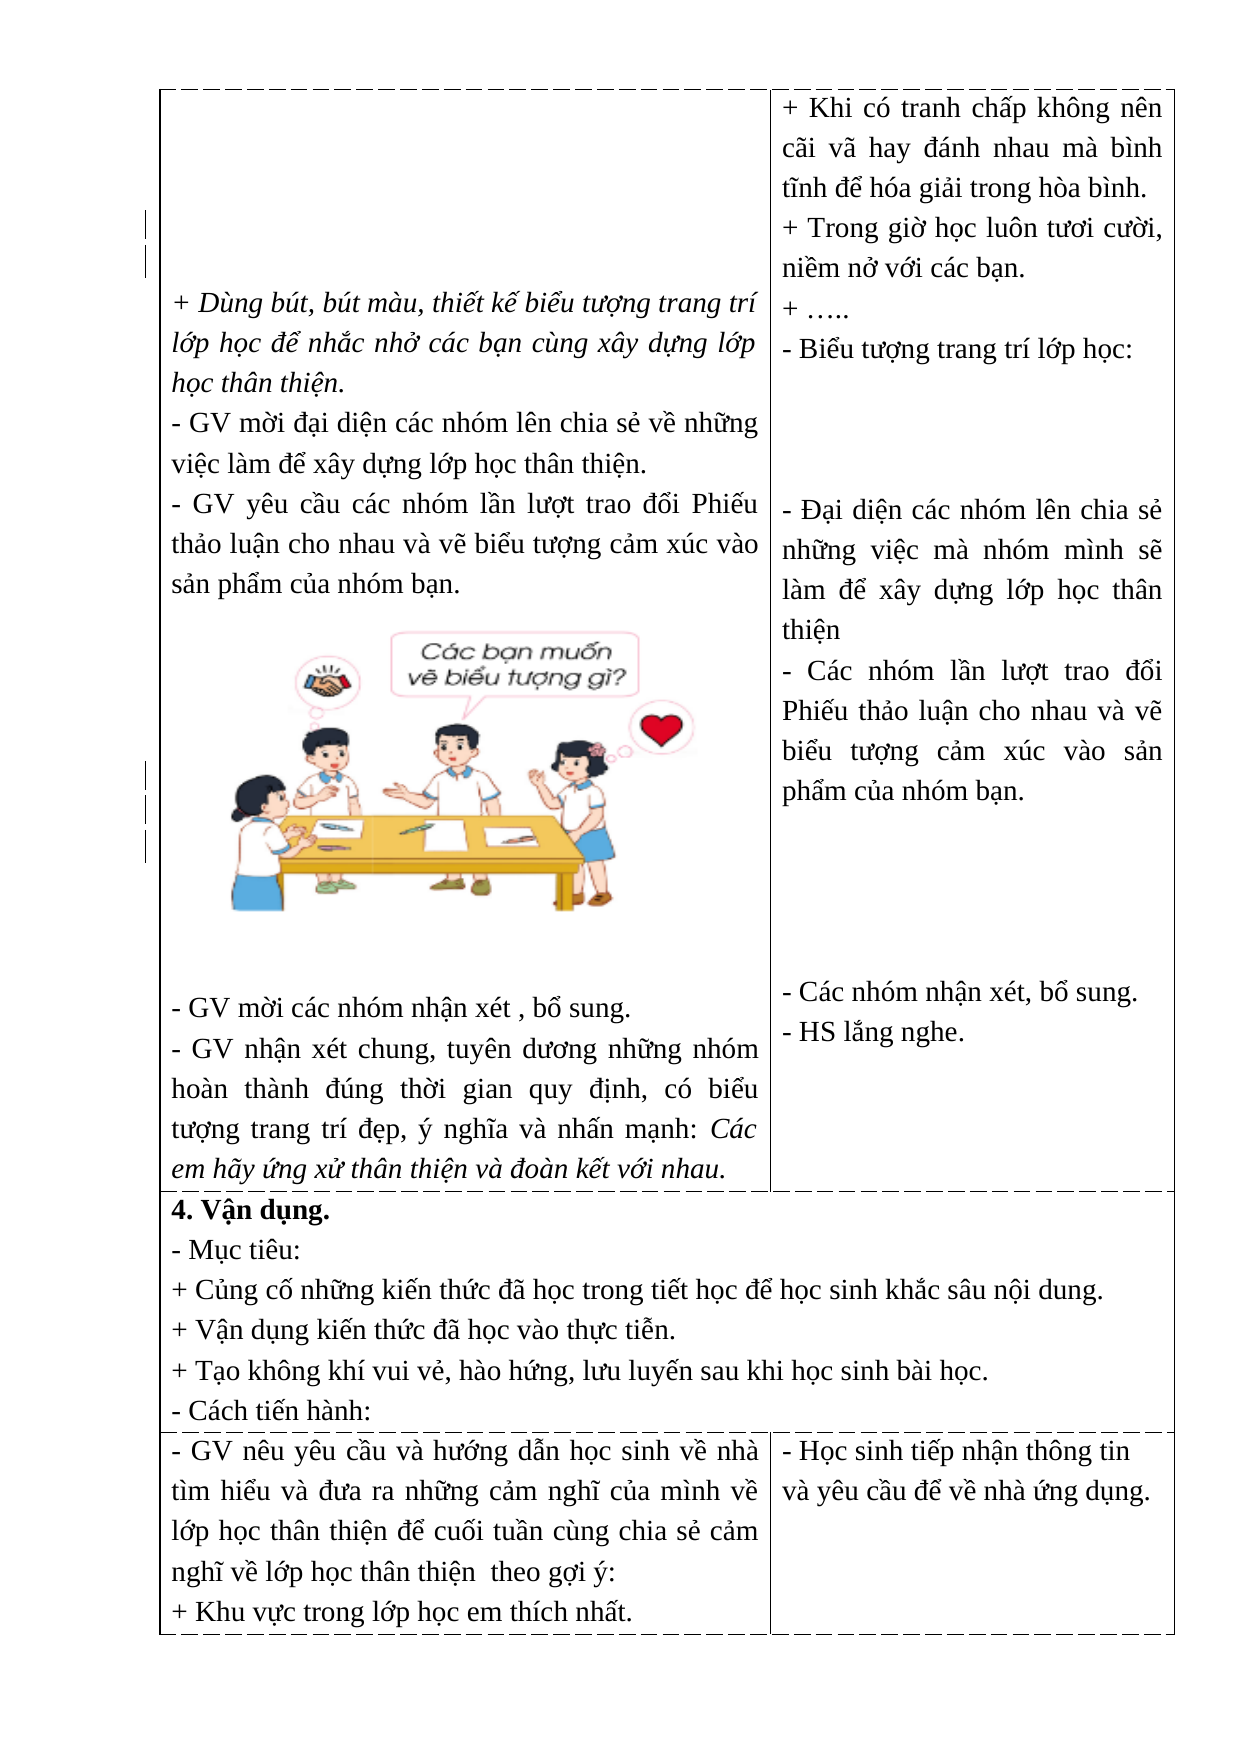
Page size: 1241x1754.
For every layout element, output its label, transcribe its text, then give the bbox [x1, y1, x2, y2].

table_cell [771, 89, 1174, 1191]
picture [200, 606, 710, 924]
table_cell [161, 89, 770, 1191]
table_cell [771, 1432, 1174, 1634]
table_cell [161, 1432, 770, 1634]
table_cell 4. Vận dụng. - Mục tiêu: + Củng cố những kiến thức đã học trong tiết học để học sinh khắc sâu nội dung. + Vận dụng kiến thức đã học vào thực tiễn. + Tạo không khí vui vẻ, hào hứng, lưu luyến sau khi học sinh bài học. - Cách tiến hành: [161, 1191, 1174, 1432]
